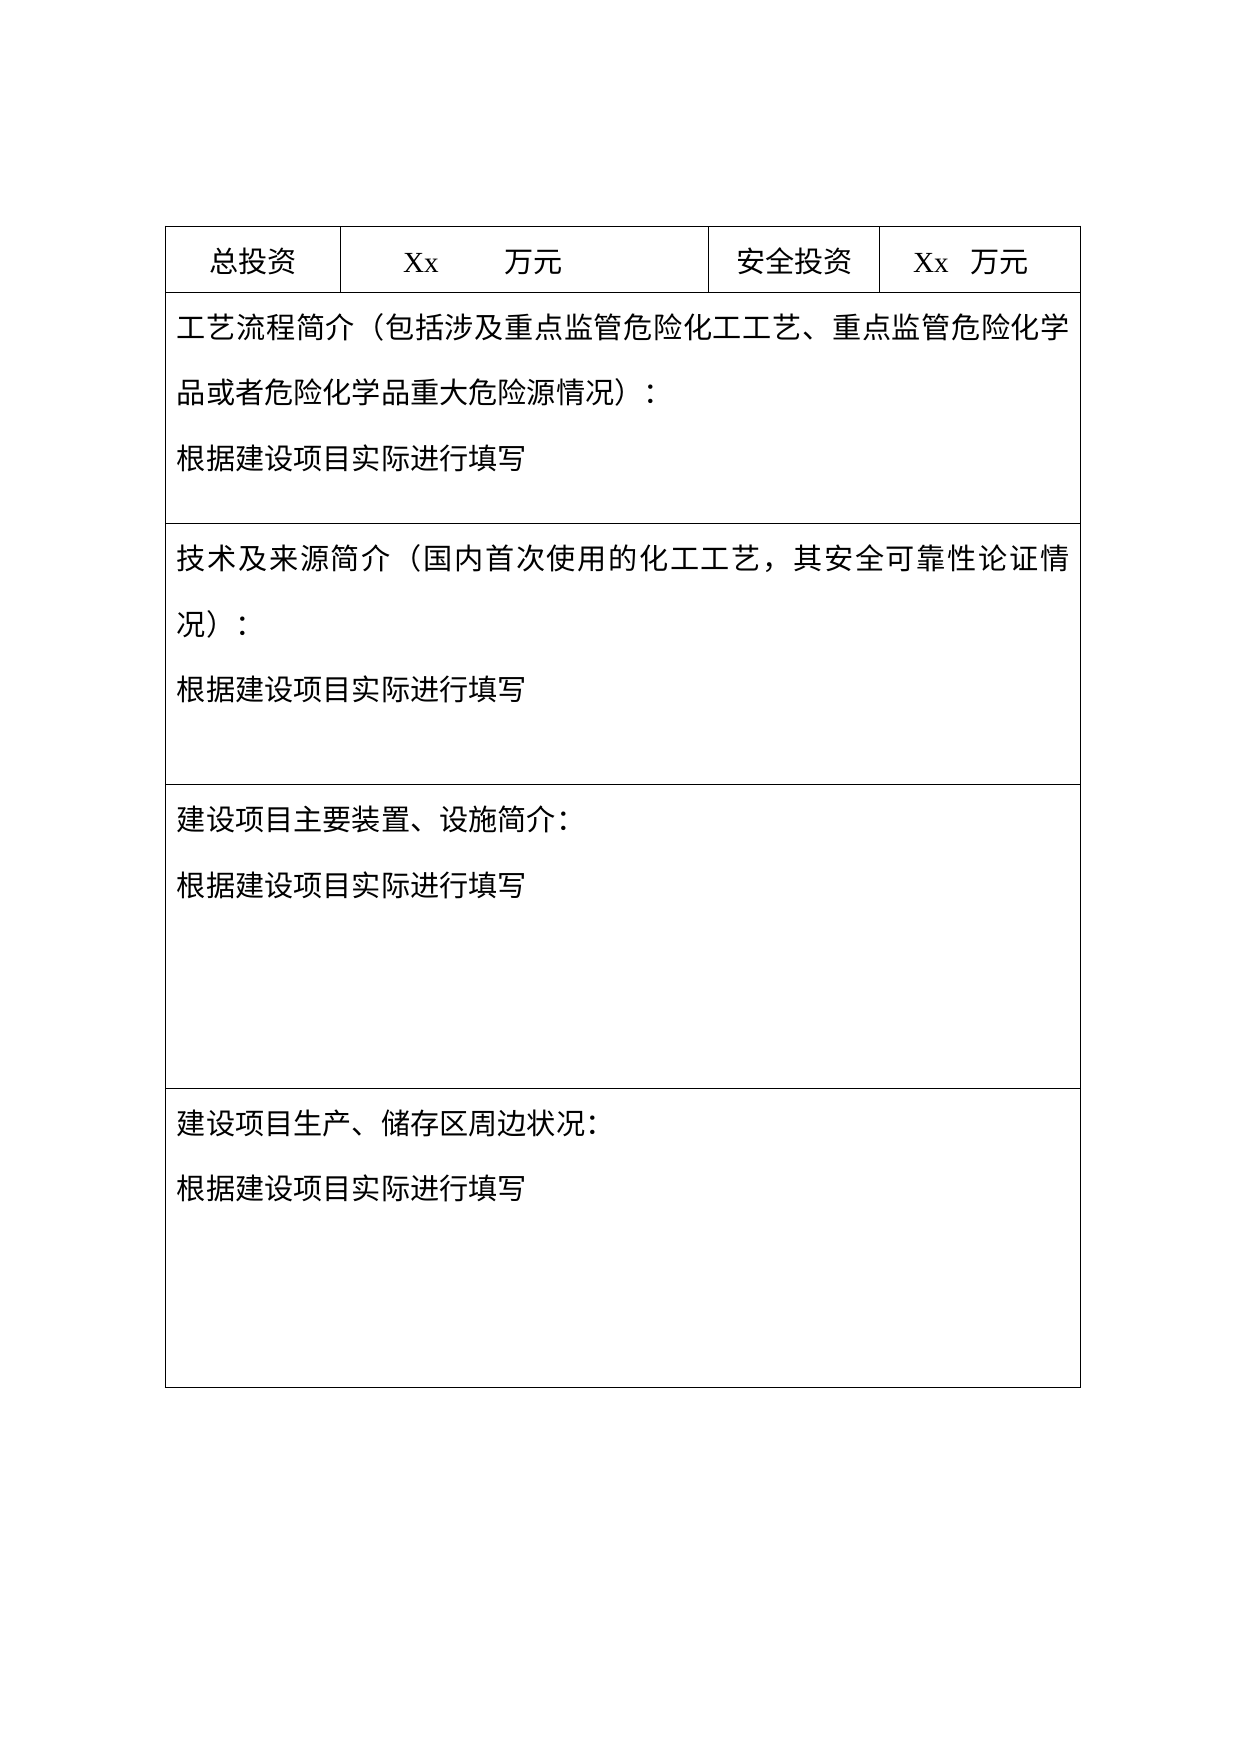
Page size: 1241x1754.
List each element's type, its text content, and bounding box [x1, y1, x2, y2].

table_cell 建设项目主要装置、设施简介： 根据建设项目实际进行填写 [166, 785, 1080, 1088]
table_cell 建设项目生产、储存区周边状况： 根据建设项目实际进行填写 [166, 1089, 1080, 1387]
table_cell 安全投资 [709, 227, 879, 292]
table_cell 技术及来源简介（国内首次使用的化工工艺，其安全可靠性论证情况）： 根据建设项目实际进行填写 [166, 524, 1080, 784]
table_cell Xx 万元 [341, 227, 708, 292]
table_cell Xx 万元 [880, 227, 1080, 292]
table_cell 工艺流程简介（包括涉及重点监管危险化工工艺、重点监管危险化学品或者危险化学品重大危险源情况）： 根据建设项目实际进行填写 [166, 293, 1080, 523]
table_cell 总投资 [166, 227, 340, 292]
